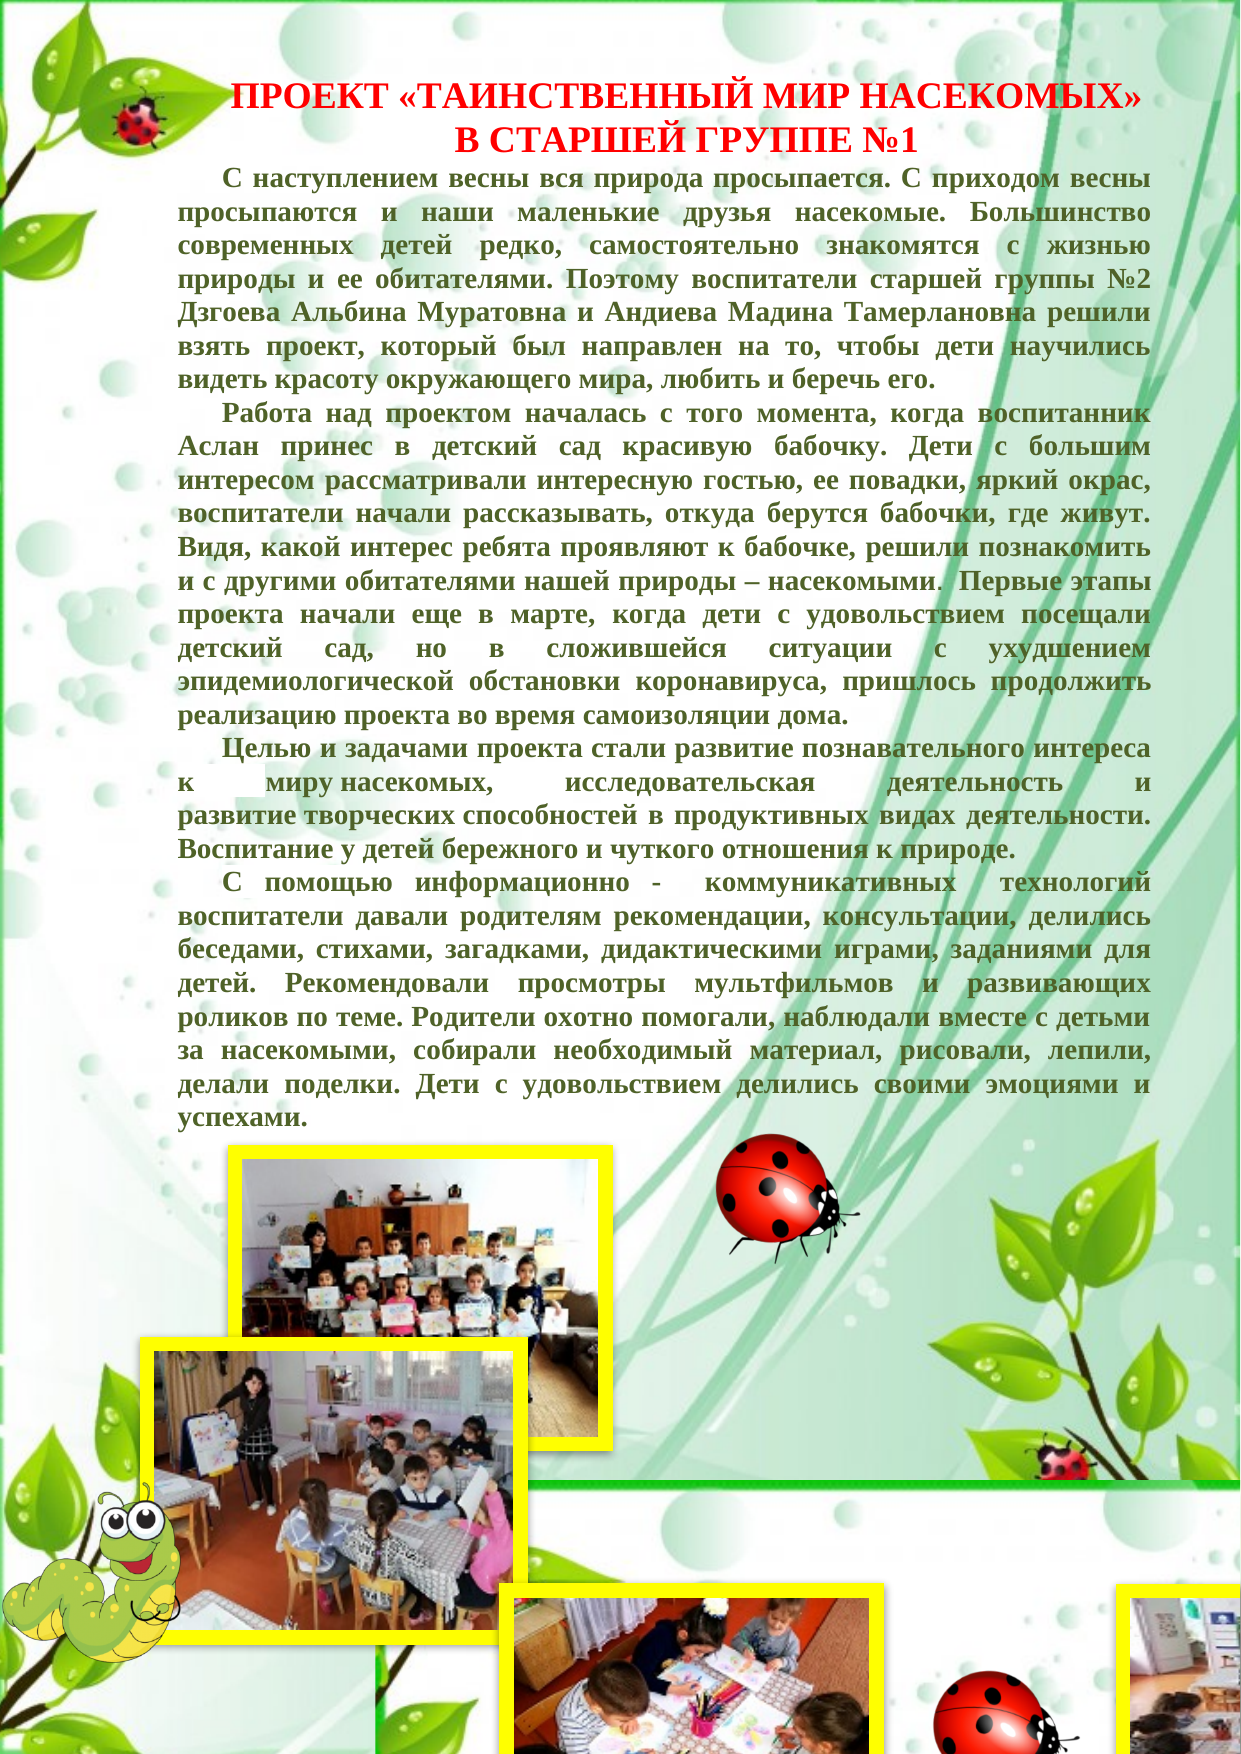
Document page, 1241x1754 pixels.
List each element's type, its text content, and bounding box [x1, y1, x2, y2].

text С помощью информационно - коммуникативных технологий воспитатели давали родителям рекомендации, консультации, делились беседами, стихами, загадками, дидактическими играми, заданиями для детей. Рекомендовали просмотры мультфильмов и развивающих роликов по теме. Родители охотно помогали, наблюдали вместе с детьми за насекомыми, собирали необходимый материал, рисовали, лепили, делали поделки. Дети с удовольствием делились своими эмоциями и успехами. [177, 864, 1152, 1133]
text Работа над проектом началась с того момента, когда воспитанник Аслан принес в детский сад красивую бабочку. Дети с большим интересом рассматривали интересную гостью, ее повадки, яркий окрас, воспитатели начали рассказывать, откуда берутся бабочки, где живут. Видя, какой интерес ребята проявляют к бабочке, решили познакомить и с другими обитателями нашей природы – насекомыми. Первые этапы проекта начали еще в марте, когда дети с удовольствием посещали детский сад, но в сложившейся ситуации с ухудшением эпидемиологической обстановки коронавируса, пришлось продолжить реализацию проекта во время самоизоляции дома. [177, 395, 1152, 730]
picture [0, 0, 1241, 1754]
text Целью и задачами проекта стали развитие познавательного интереса к миру насекомых, исследовательская деятельность и развитие творческих способностей в продуктивных видах деятельности. Воспитание у детей бережного и чуткого отношения к природе. [177, 730, 1152, 864]
text Проект «Таинственный мир насекомых» [177, 74, 1152, 117]
text в старшей группе №1 [177, 117, 1152, 160]
picture [514, 1598, 869, 1754]
picture [242, 1159, 598, 1437]
picture [1130, 1598, 1241, 1754]
text С наступлением весны вся природа просыпается. С приходом весны просыпаются и наши маленькие друзья насекомые. Большинство современных детей редко, самостоятельно знакомятся с жизнью природы и ее обитателями. Поэтому воспитатели старшей группы №2 Дзгоева Альбина Муратовна и Андиева Мадина Тамерлановна решили взять проект, который был направлен на то, чтобы дети научились видеть красоту окружающего мира, любить и беречь его. [177, 160, 1152, 395]
